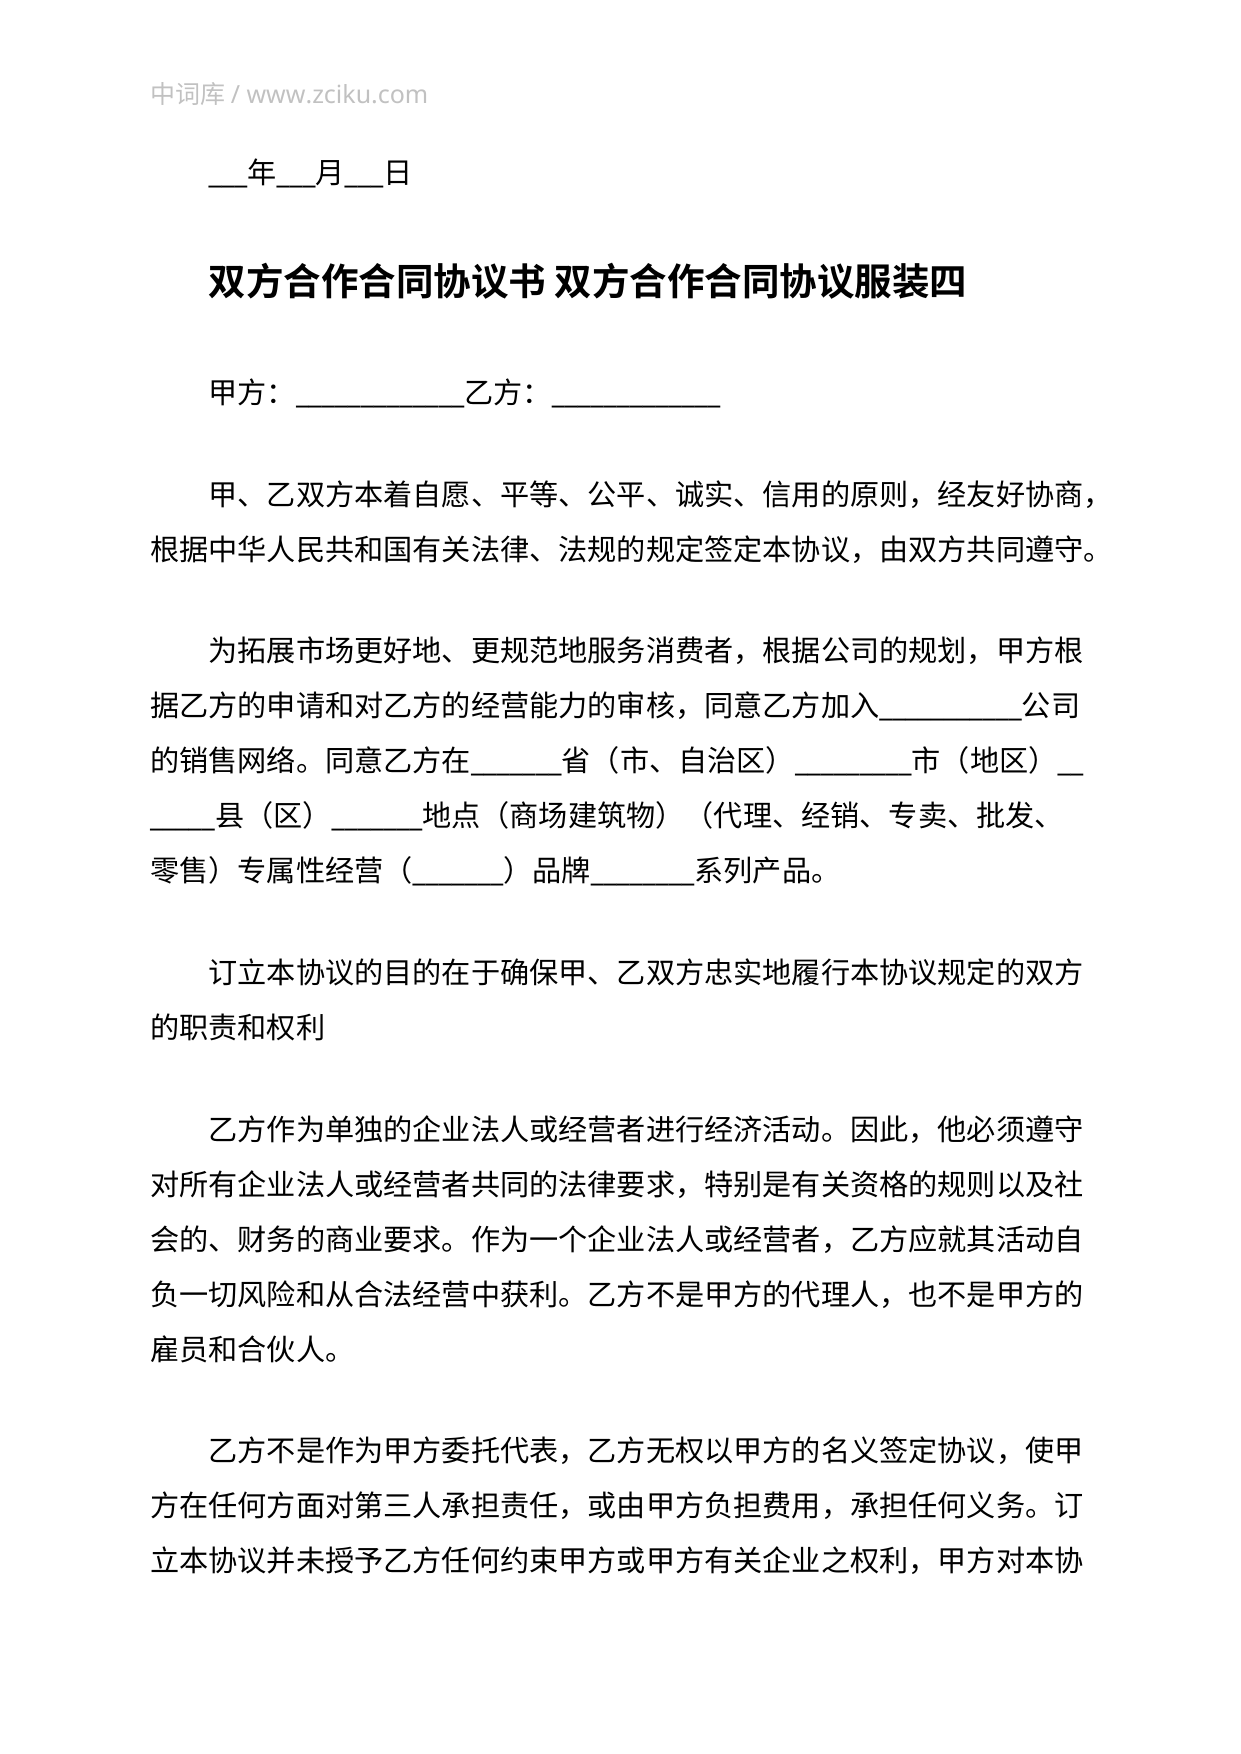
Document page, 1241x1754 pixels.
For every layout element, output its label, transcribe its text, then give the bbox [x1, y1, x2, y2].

text ___年___月___日 [150, 150, 1090, 192]
text 为拓展市场更好地、更规范地服务消费者，根据公司的规划，甲方根据乙方的申请和对乙方的经营能力的审核，同意乙方加入___________公司的销售网络。同意乙方在_______省（市、自治区）_________市（地区）_______县（区）_______地点（商场建筑物）（代理、经销、专卖、批发、零售）专属性经营（_______）品牌________系列产品。 [150, 628, 1090, 890]
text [150, 1428, 1090, 1580]
text 乙方作为单独的企业法人或经营者进行经济活动。因此，他必须遵守对所有企业法人或经营者共同的法律要求，特别是有关资格的规则以及社会的、财务的商业要求。作为一个企业法人或经营者，乙方应就其活动自负一切风险和从合法经营中获利。乙方不是甲方的代理人，也不是甲方的雇员和合伙人。 [150, 1107, 1090, 1368]
text 甲、乙双方本着自愿、平等、公平、诚实、信用的原则，经友好协商，根据中华人民共和国有关法律、法规的规定签定本协议，由双方共同遵守。 [150, 471, 1090, 568]
text 订立本协议的目的在于确保甲、乙双方忠实地履行本协议规定的双方的职责和权利 [150, 950, 1090, 1047]
text 甲方：_____________乙方：_____________ [150, 369, 1090, 412]
text 双方合作合同协议书 双方合作合同协议服装四 [150, 252, 1090, 306]
